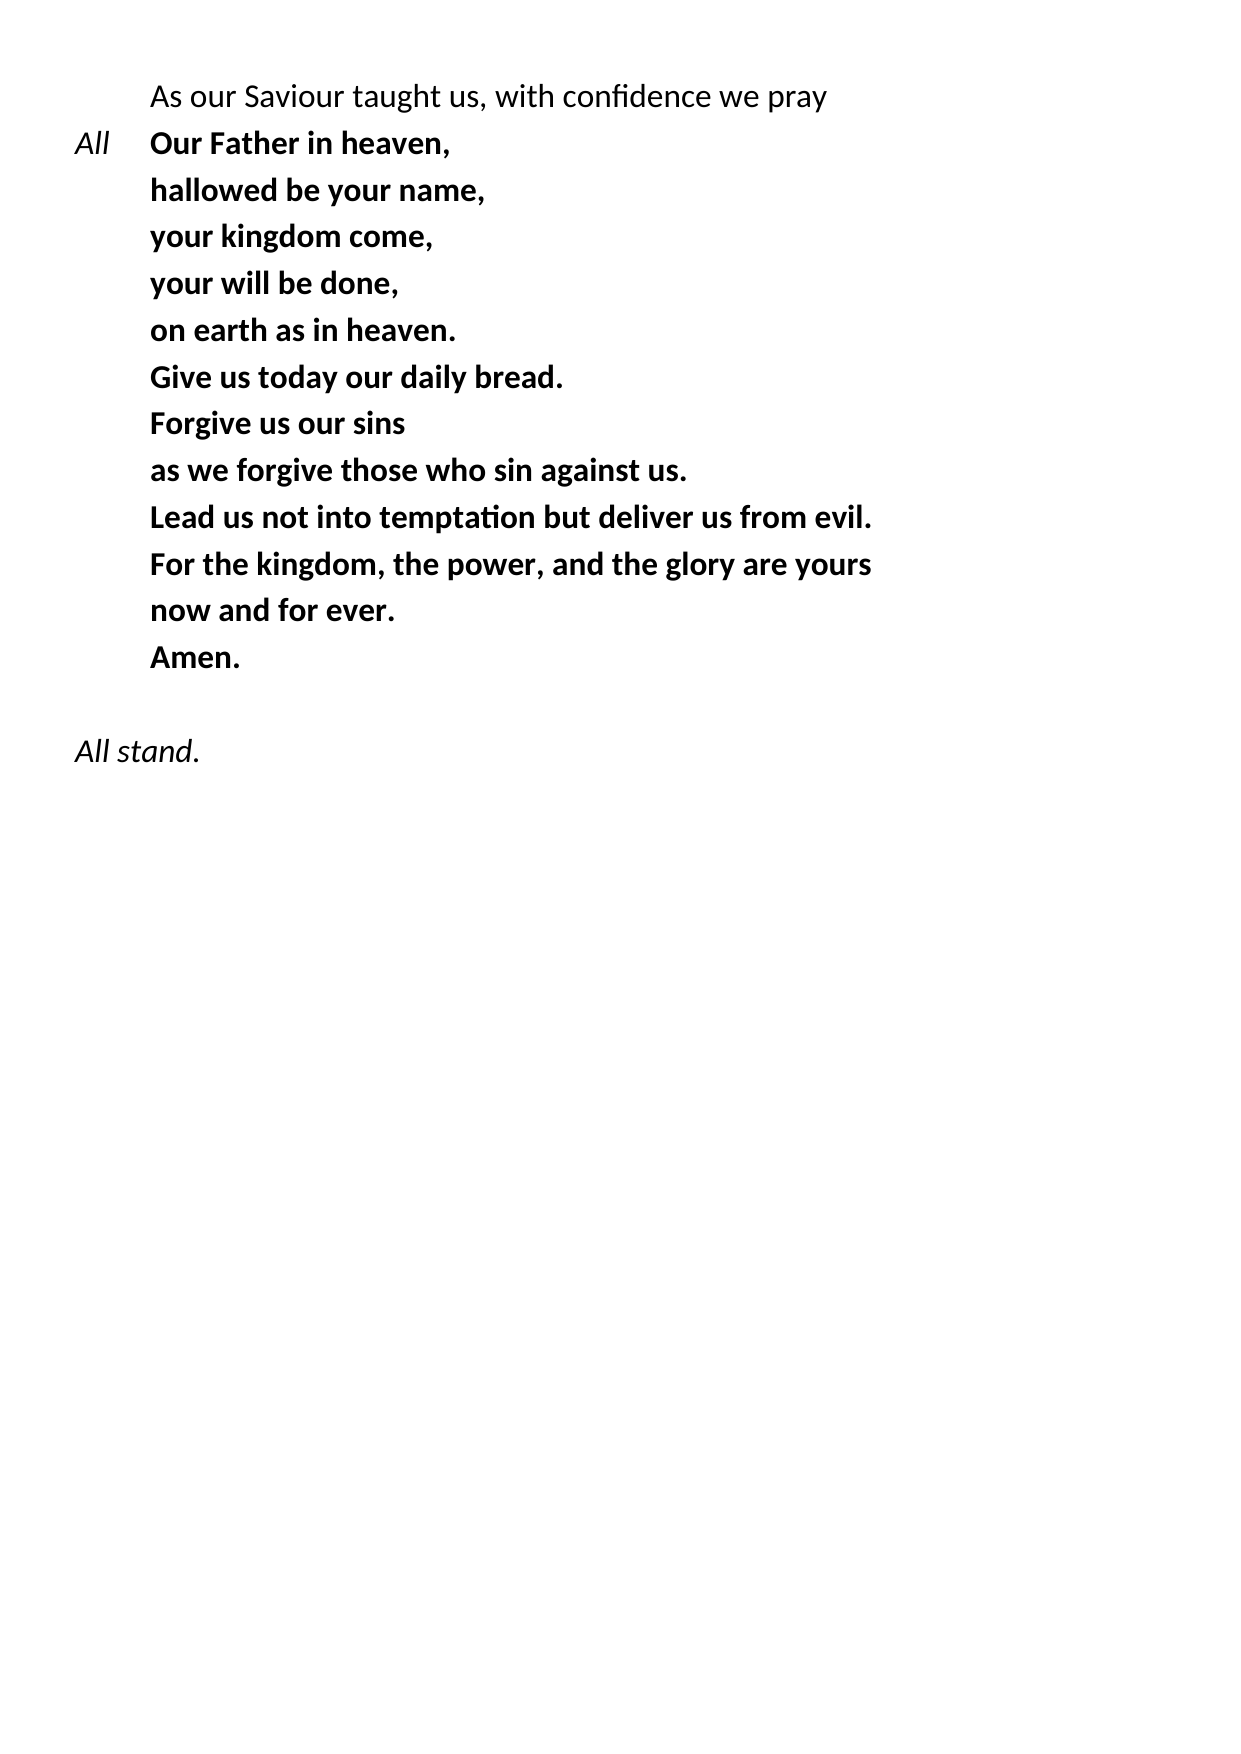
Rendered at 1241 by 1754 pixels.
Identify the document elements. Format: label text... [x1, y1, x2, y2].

text All Our Father in heaven, [75, 122, 1165, 162]
text Lead us not into temptation but deliver us from evil. [150, 496, 1165, 537]
text now and for ever. [150, 589, 1165, 630]
text All stand. [75, 730, 1165, 771]
text your kingdom come, [150, 215, 1165, 256]
text Amen. [150, 636, 1165, 677]
text as we forgive those who sin against us. [150, 449, 1165, 490]
text Give us today our daily bread. [150, 356, 1165, 396]
text As our Saviour taught us, with confidence we pray [75, 75, 1165, 116]
text Forgive us our sins [150, 402, 1165, 443]
text on earth as in heaven. [150, 309, 1165, 349]
text hallowed be your name, [150, 168, 1165, 209]
text your will be done, [150, 262, 1165, 303]
text For the kingdom, the power, and the glory are yours [150, 543, 1165, 583]
